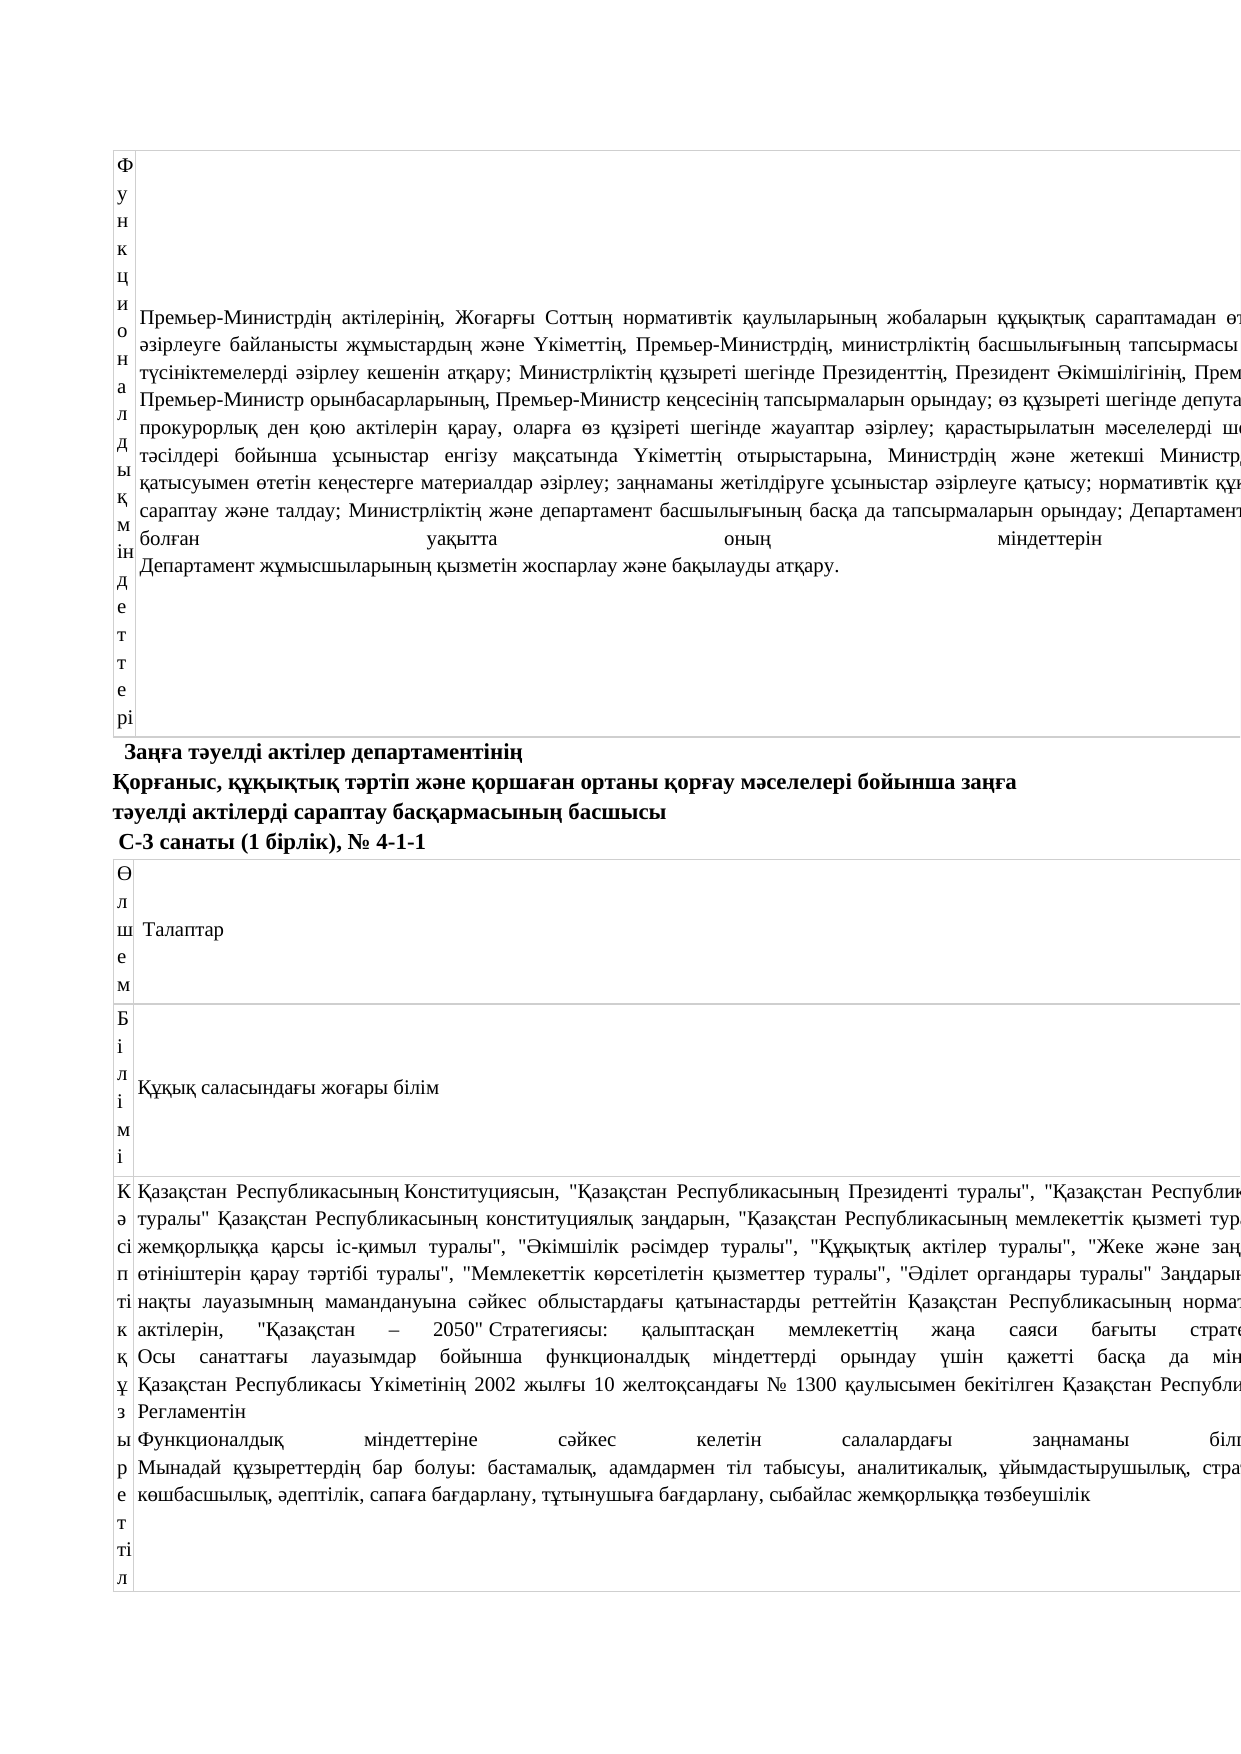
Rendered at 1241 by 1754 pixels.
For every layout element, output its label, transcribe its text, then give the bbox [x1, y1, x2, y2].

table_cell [114, 151, 135, 736]
text С-3 санаты (1 бірлік), № 4-1-1 [112, 828, 1128, 855]
table_cell Құқық саласындағы жоғары білім [134, 1005, 1240, 1176]
text Заңға тәуелді актілер департаментінің Қорғаныс, құқықтық тәртіп және қоршаған ортаны қорғау мәселелері бойынша заңға тәуелді актілерді сараптау басқармасының басшысы [112, 738, 1128, 824]
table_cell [134, 1177, 1240, 1591]
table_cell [136, 151, 1240, 736]
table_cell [114, 1177, 133, 1591]
table_header Талаптар [134, 860, 1240, 1003]
table_header Өлшем [114, 860, 133, 1003]
table_cell Білімі [114, 1005, 133, 1176]
